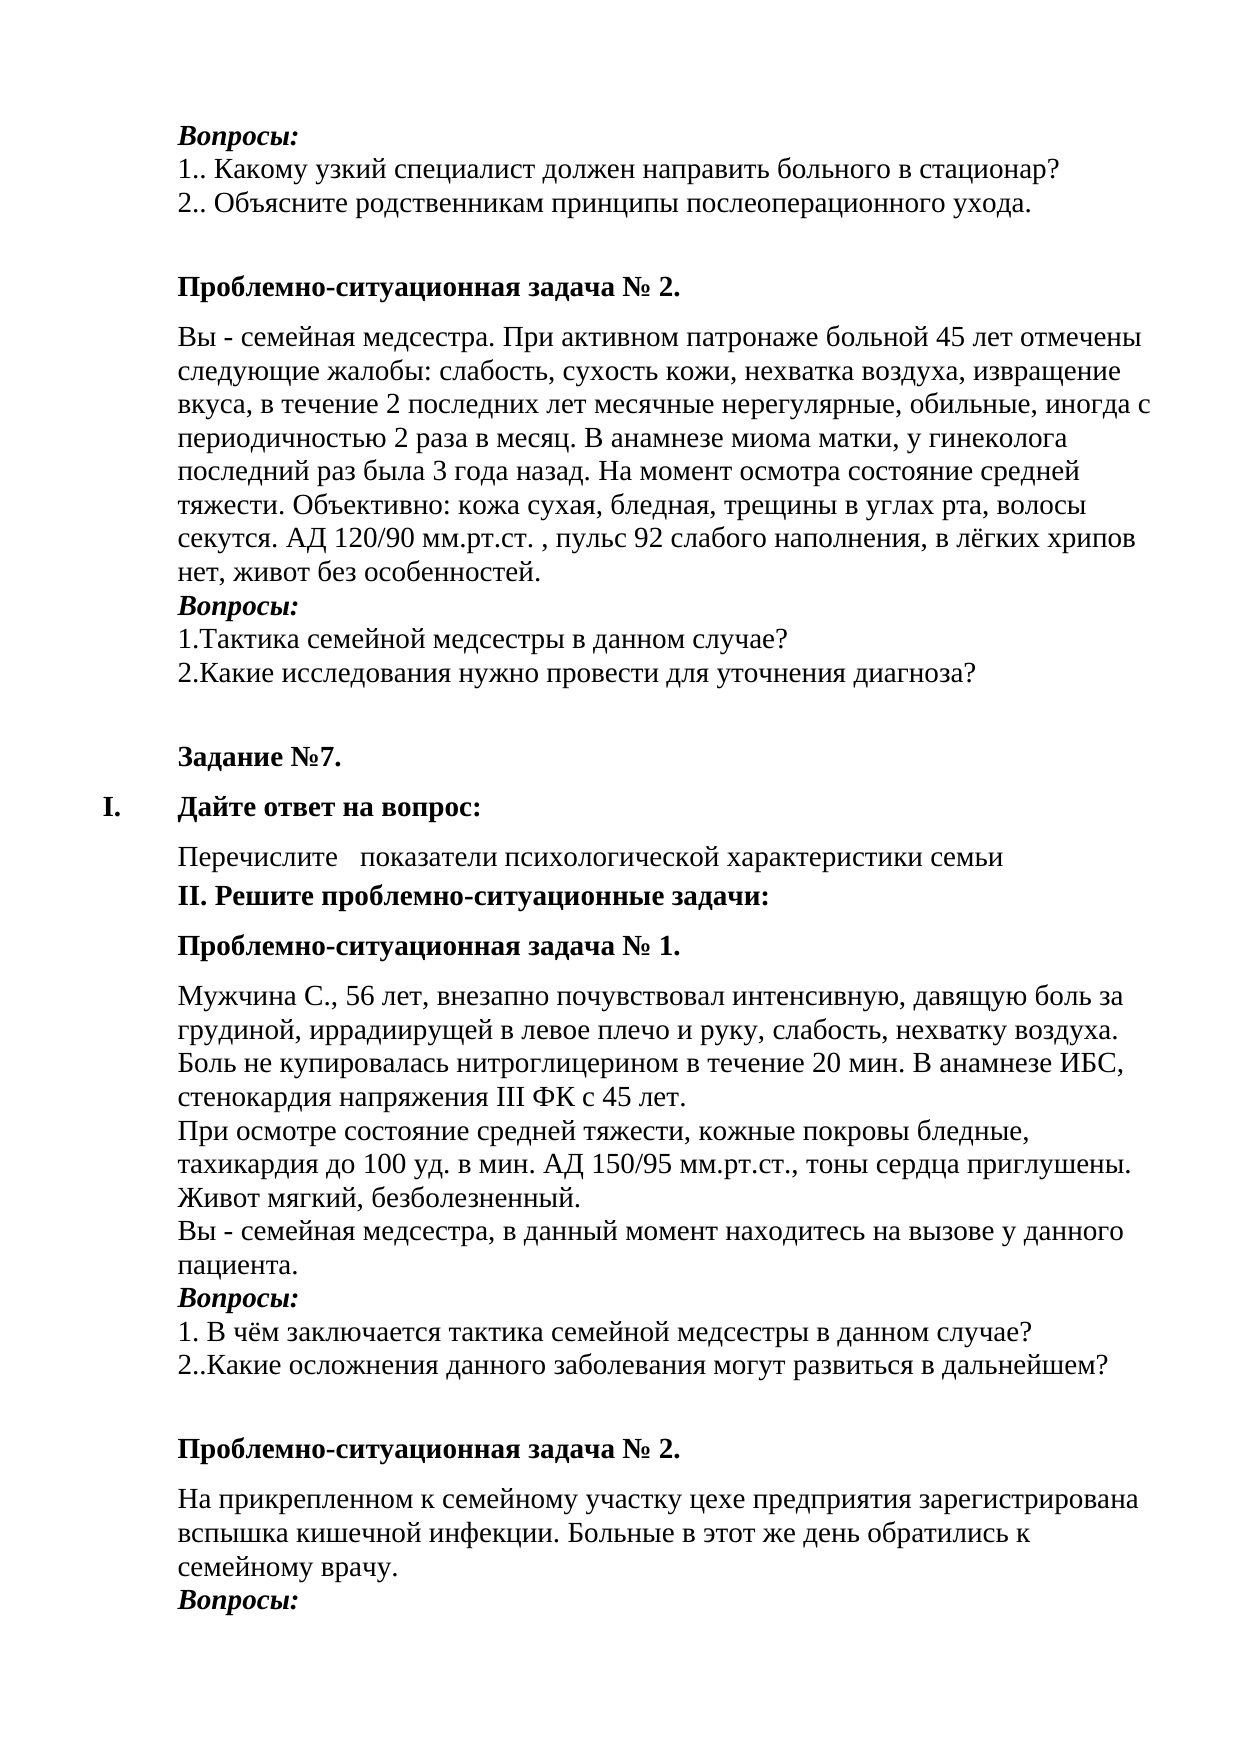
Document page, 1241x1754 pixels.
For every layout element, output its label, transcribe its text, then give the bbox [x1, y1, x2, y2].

text 1.Тактика семейной медсестры в данном случае? [177, 621, 1152, 655]
text Вы - семейная медсестра, в данный момент находитесь на вызове у данного пациента. [177, 1213, 1152, 1280]
text 2..Какие осложнения данного заболевания могут развиться в дальнейшем? [177, 1347, 1152, 1381]
text Мужчина С., 56 лет, внезапно почувствовал интенсивную, давящую боль за грудиной, иррадиирущей в левое плечо и руку, слабость, нехватку воздуха. Боль не купировалась нитроглицерином в течение 20 мин. В анамнезе ИБС, стенокардия напряжения III ФК с 45 лет. [177, 978, 1152, 1113]
text 1.. Какому узкий специалист должен направить больного в стационар? [177, 152, 1152, 185]
text При осмотре состояние средней тяжести, кожные покровы бледные, тахикардия до 100 уд. в мин. АД 150/95 мм.рт.ст., тоны сердца приглушены. Живот мягкий, безболезненный. [177, 1113, 1152, 1213]
text 2.. Объясните родственникам принципы послеоперационного ухода. [177, 185, 1152, 219]
text Проблемно-ситуационная задача № 2. [177, 269, 1152, 303]
text Вопросы: [177, 1280, 1152, 1314]
text Вы - семейная медсестра. При активном патронаже больной 45 лет отмечены следующие жалобы: слабость, сухость кожи, нехватка воздуха, извращение вкуса, в течение 2 последних лет месячные нерегулярные, обильные, иногда с периодичностью 2 раза в месяц. В анамнезе миома матки, у гинеколога последний раз была 3 года назад. На момент осмотра состояние средней тяжести. Объективно: кожа сухая, бледная, трещины в углах рта, волосы секутся. АД 120/90 мм.рт.ст. , пульс 92 слабого наполнения, в лёгких хрипов нет, живот без особенностей. [177, 319, 1152, 588]
text Перечислите показатели психологической характеристики семьи [177, 839, 1152, 873]
text Проблемно-ситуационная задача № 1. [177, 928, 1152, 962]
text Вопросы: [177, 588, 1152, 621]
list Дайте ответ на вопрос: [102, 789, 1152, 822]
text Задание №7. [177, 739, 1152, 772]
text 2.Какие исследования нужно провести для уточнения диагноза? [177, 655, 1152, 688]
text 1. В чём заключается тактика семейной медсестры в данном случае? [177, 1314, 1152, 1347]
text Вопросы: [177, 1582, 1152, 1616]
text II. Решите проблемно-ситуационные задачи: [177, 878, 1152, 911]
text Проблемно-ситуационная задача № 2. [177, 1431, 1152, 1465]
text На прикрепленном к семейному участку цехе предприятия зарегистрирована вспышка кишечной инфекции. Больные в этот же день обратились к семейному врачу. [177, 1482, 1152, 1582]
text Вопросы: [177, 118, 1152, 152]
